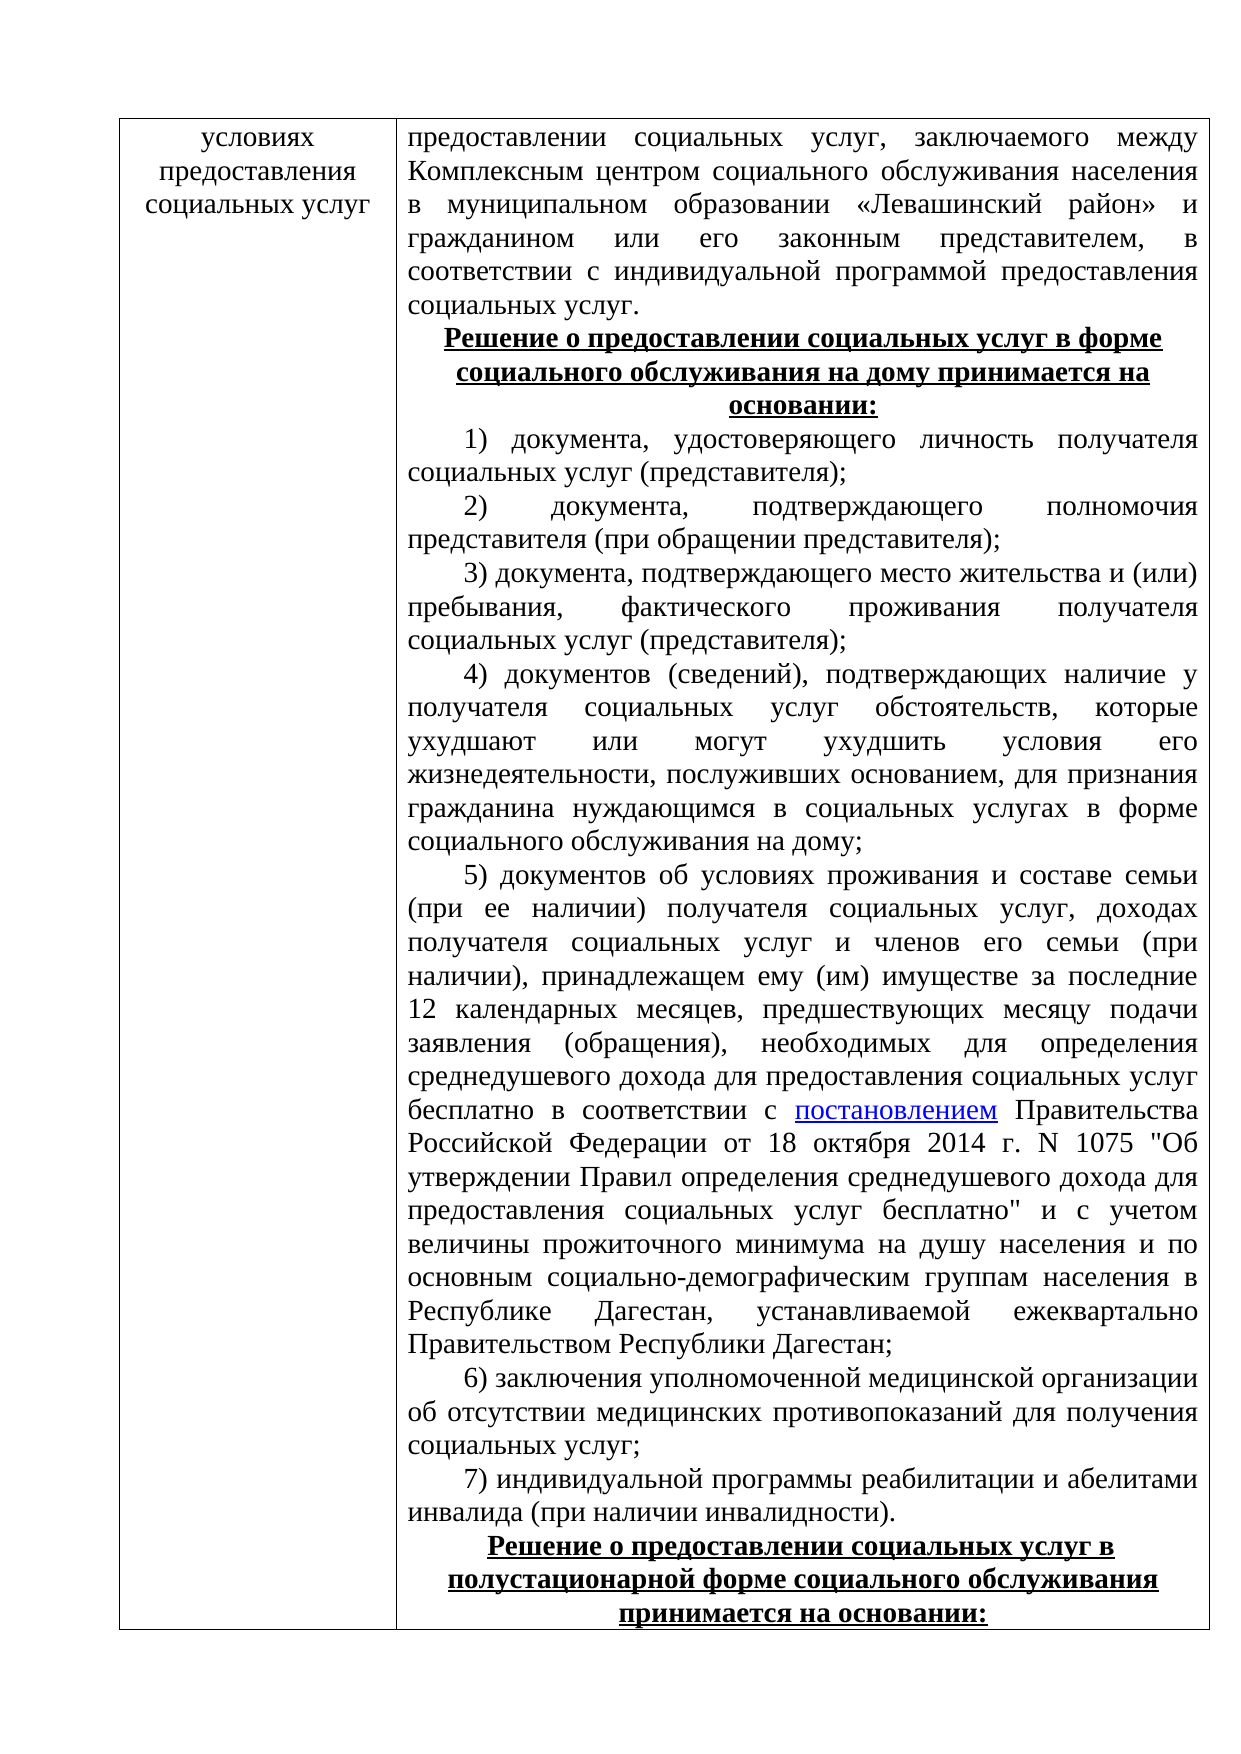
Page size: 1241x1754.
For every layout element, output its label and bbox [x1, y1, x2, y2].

table_cell [120, 119, 396, 1628]
table_cell [397, 119, 1209, 1628]
